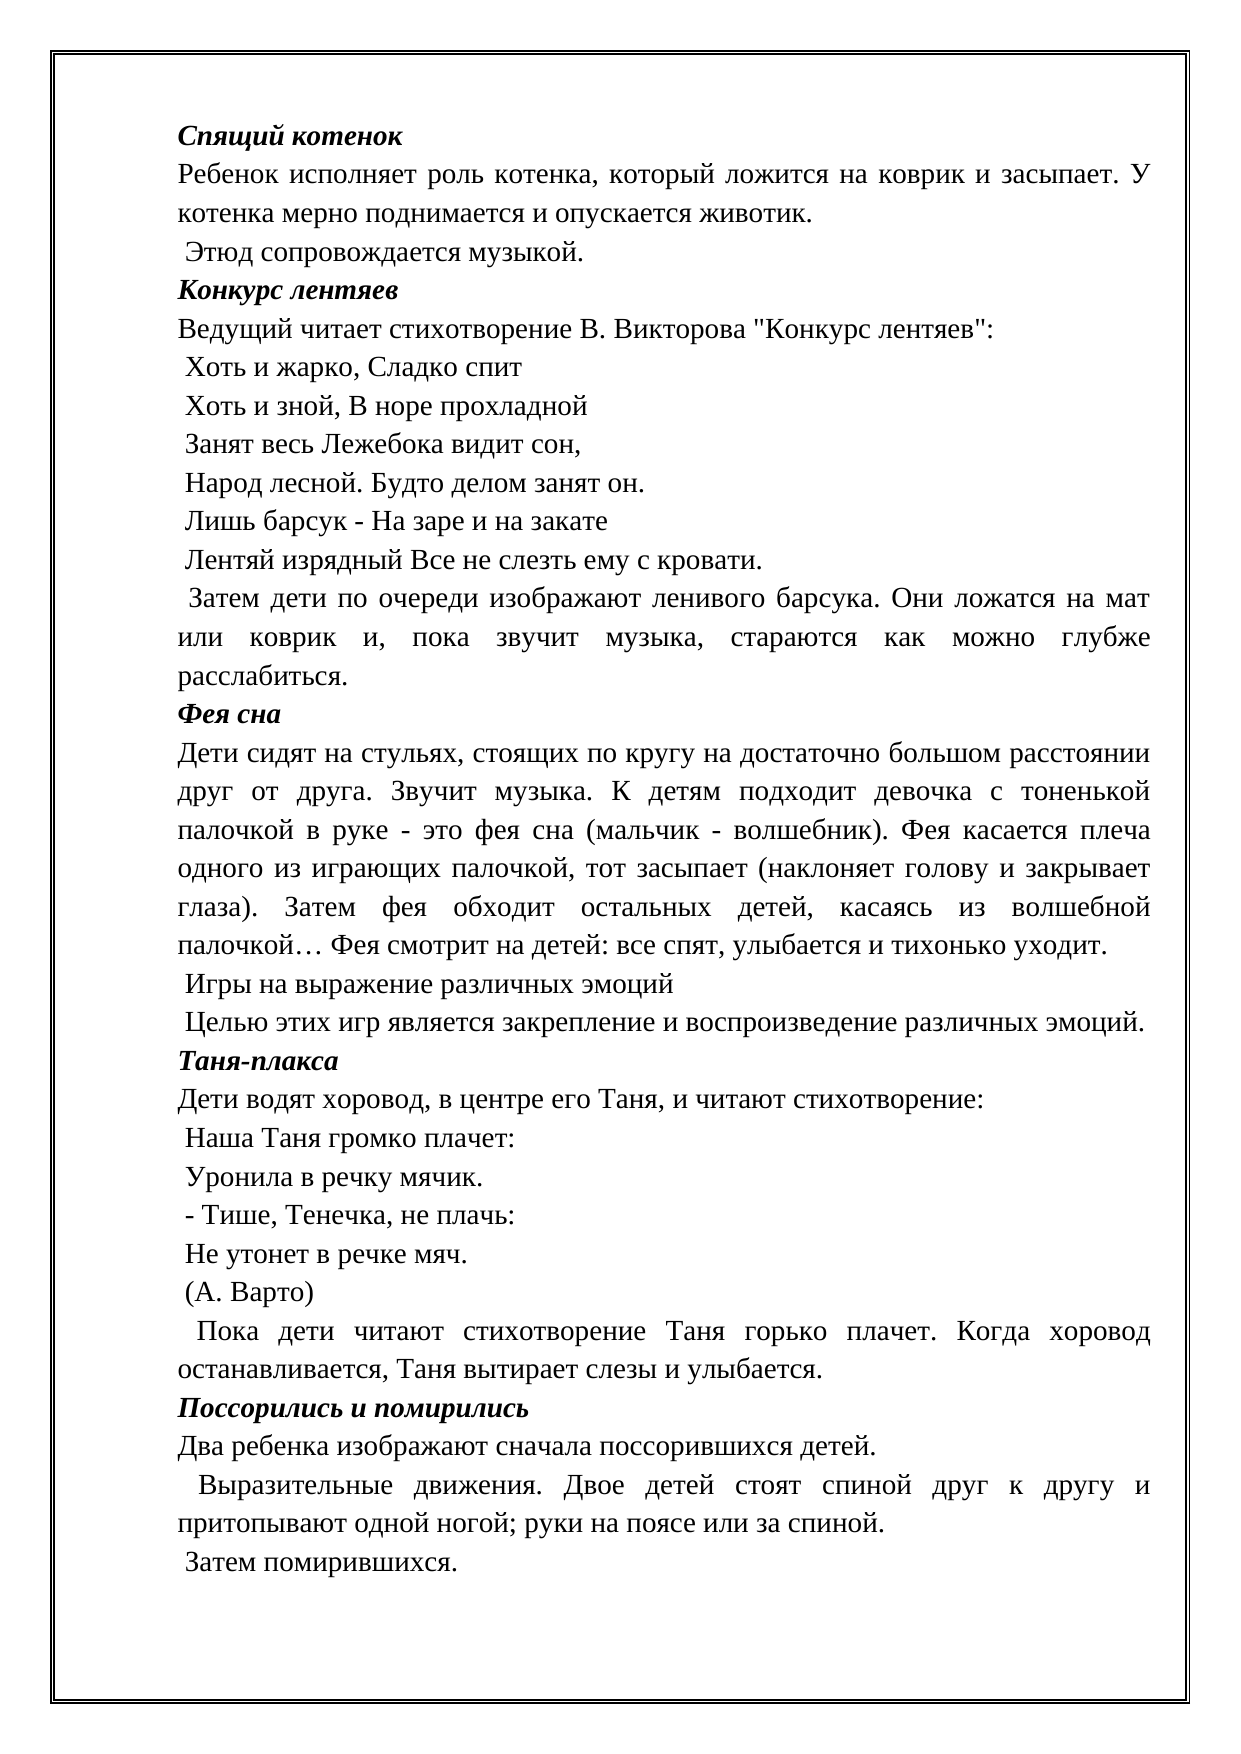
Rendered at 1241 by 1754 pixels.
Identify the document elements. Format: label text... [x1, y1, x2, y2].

text Лишь барсук - На заре и на закате [177, 503, 1152, 537]
text Спящий котенок [177, 118, 1152, 152]
text Фея сна [177, 696, 1152, 730]
text Хоть и жарко, Сладко спит [177, 349, 1152, 383]
text Целью этих игр является закрепление и воспроизведение различных эмоций. [177, 1004, 1152, 1038]
text Игры на выражение различных эмоций [177, 966, 1152, 999]
text Затем дети по очереди изображают ленивого барсука. Они ложатся на мат или коврик и, пока звучит музыка, стараются как можно глубже расслабиться. [177, 581, 1152, 691]
text Два ребенка изображают сначала поссорившихся детей. [177, 1428, 1152, 1462]
text Выразительные движения. Двое детей стоят спиной друг к другу и притопывают одной ногой; руки на поясе или за спиной. [177, 1467, 1152, 1539]
text (А. Варто) [177, 1274, 1152, 1308]
text Конкурс лентяев [177, 272, 1152, 306]
text Хоть и зной, В норе прохладной [177, 388, 1152, 421]
text Уронила в речку мячик. [177, 1159, 1152, 1192]
text Занят весь Лежебока видит сон, [177, 426, 1152, 460]
text Пока дети читают стихотворение Таня горько плачет. Когда хоровод останавливается, Таня вытирает слезы и улыбается. [177, 1313, 1152, 1385]
text Народ лесной. Будто делом занят он. [177, 465, 1152, 498]
text Поссорились и помирились [177, 1390, 1152, 1423]
text Дети сидят на стульях, стоящих по кругу на достаточно большом расстоянии друг от друга. Звучит музыка. К детям подходит девочка с тоненькой палочкой в руке - это фея сна (мальчик - волшебник). Фея касается плеча одного из играющих палочкой, тот засыпает (наклоняет голову и закрывает глаза). Затем фея обходит остальных детей, касаясь из волшебной палочкой… Фея смотрит на детей: все спят, улыбается и тихонько уходит. [177, 735, 1152, 961]
text Дети водят хоровод, в центре его Таня, и читают стихотворение: [177, 1082, 1152, 1115]
text Ведущий читает стихотворение В. Викторова "Конкурс лентяев": [177, 311, 1152, 344]
text Не утонет в речке мяч. [177, 1236, 1152, 1269]
text Ребенок исполняет роль котенка, который ложится на коврик и засыпает. У котенка мерно поднимается и опускается животик. [177, 157, 1152, 229]
text Этюд сопровождается музыкой. [177, 234, 1152, 267]
text Затем помирившихся. [177, 1544, 1152, 1578]
text Наша Таня громко плачет: [177, 1120, 1152, 1154]
text - Тише, Тенечка, не плачь: [177, 1197, 1152, 1231]
text Лентяй изрядный Все не слезть ему с кровати. [177, 542, 1152, 576]
text Таня-плакса [177, 1043, 1152, 1077]
